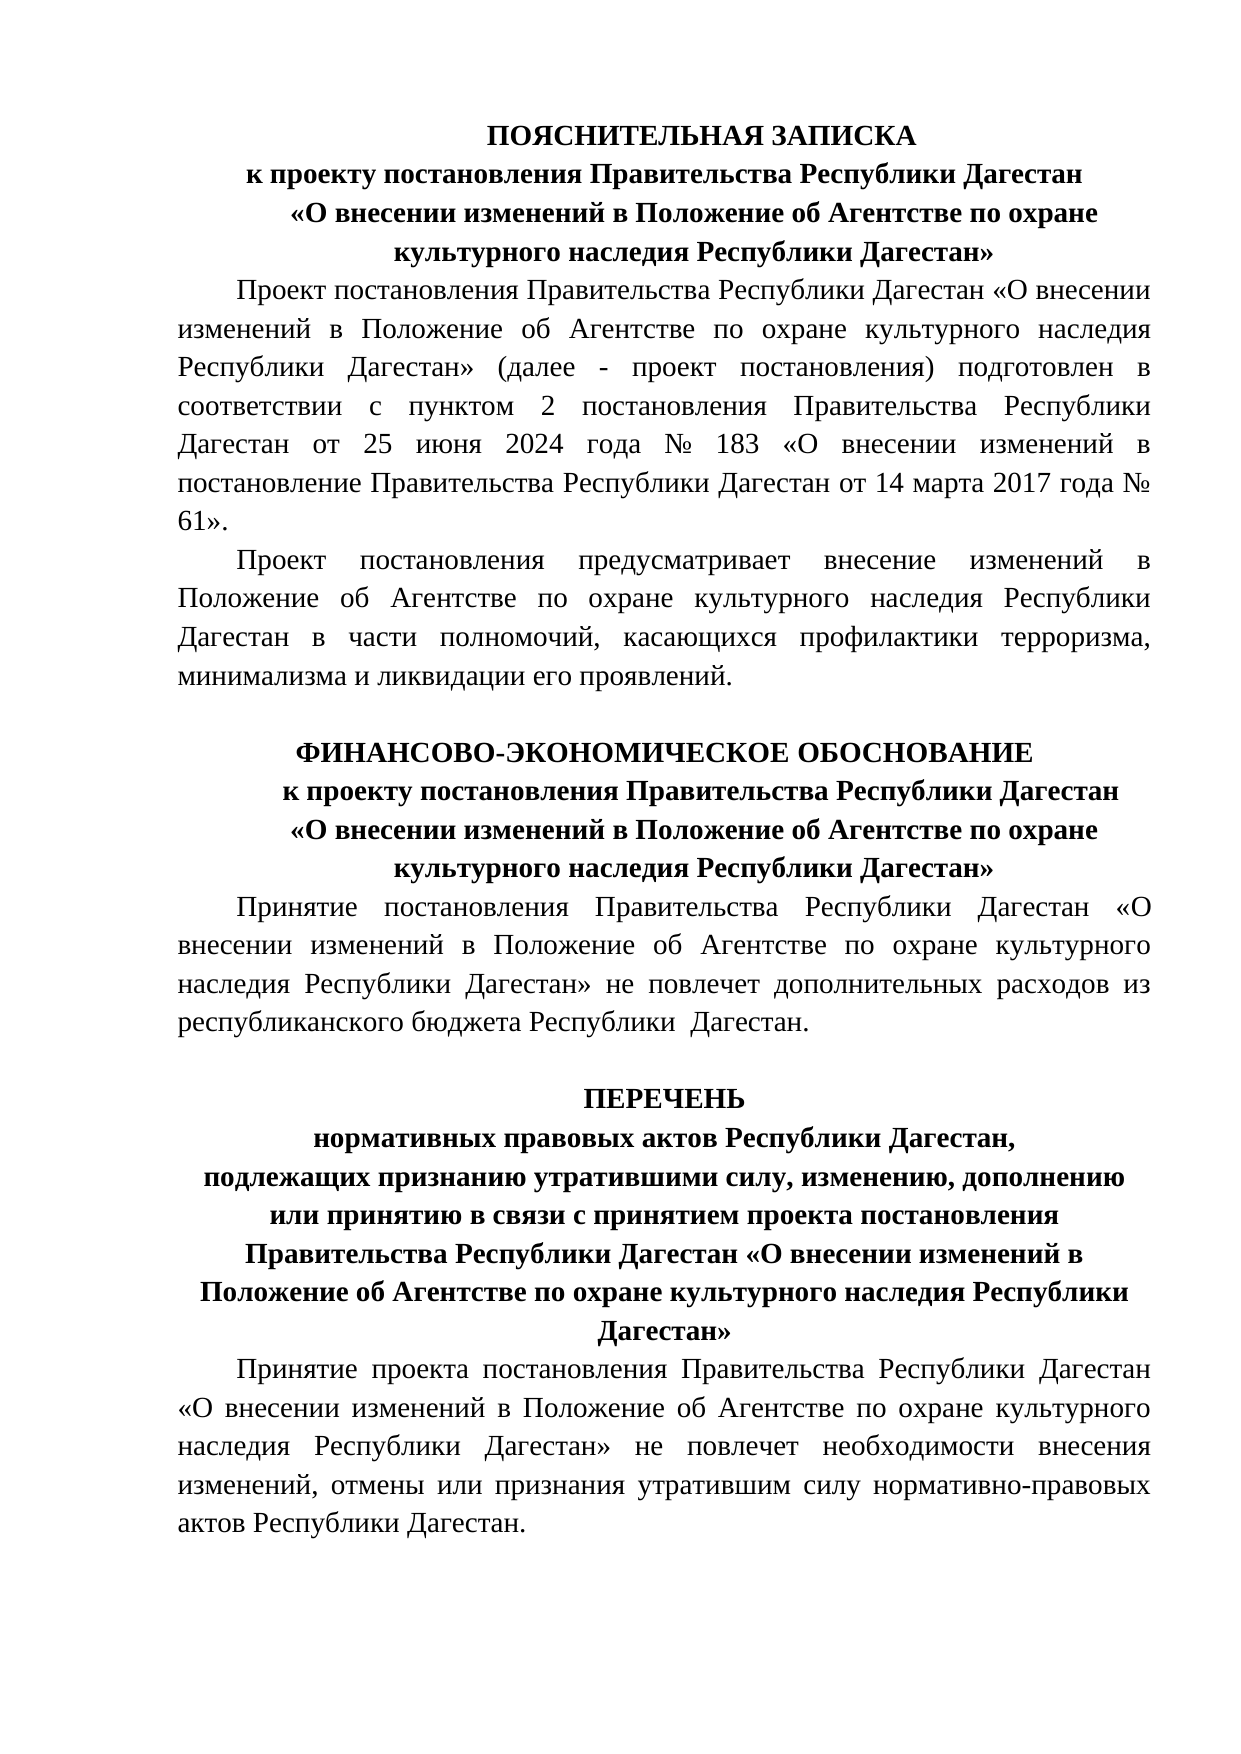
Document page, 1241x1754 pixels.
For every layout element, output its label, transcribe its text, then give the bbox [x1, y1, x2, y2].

text «О внесении изменений в Положение об Агентстве по охране культурного наследия Республики Дагестан» [236, 812, 1152, 884]
text ПОЯСНИТЕЛЬНАЯ ЗАПИСКА [340, 118, 1064, 152]
text к проекту постановления Правительства Республики Дагестан [177, 773, 1152, 807]
text нормативных правовых актов Республики Дагестан, [177, 1120, 1152, 1154]
text подлежащих признанию утратившими силу, изменению, дополнению [177, 1159, 1152, 1192]
text Проект постановления Правительства Республики Дагестан «О внесении изменений в Положение об Агентстве по охране культурного наследия Республики Дагестан» (далее - проект постановления) подготовлен в соответствии с пунктом 2 постановления Правительства Республики Дагестан от 25 июня 2024 года № 183 «О внесении изменений в постановление Правительства Республики Дагестан от 14 марта 2017 года № 61». [177, 272, 1152, 537]
text Принятие проекта постановления Правительства Республики Дагестан «О внесении изменений в Положение об Агентстве по охране культурного наследия Республики Дагестан» не повлечет необходимости внесения изменений, отмены или признания утратившим силу нормативно-правовых актов Республики Дагестан. [177, 1351, 1152, 1539]
text ПЕРЕЧЕНЬ [177, 1082, 1152, 1115]
text к проекту постановления Правительства Республики Дагестан [177, 157, 1152, 190]
text «О внесении изменений в Положение об Агентстве по охране культурного наследия Республики Дагестан» [236, 195, 1152, 267]
text Проект постановления предусматривает внесение изменений в Положение об Агентстве по охране культурного наследия Республики Дагестан в части полномочий, касающихся профилактики терроризма, минимализма и ликвидации его проявлений. [177, 542, 1152, 691]
text Принятие постановления Правительства Республики Дагестан «О внесении изменений в Положение об Агентстве по охране культурного наследия Республики Дагестан» не повлечет дополнительных расходов из республиканского бюджета Республики Дагестан. [177, 889, 1152, 1038]
text или принятию в связи с принятием проекта постановления Правительства Республики Дагестан «О внесении изменений в Положение об Агентстве по охране культурного наследия Республики Дагестан» [177, 1197, 1152, 1346]
text ФИНАНСОВО-ЭКОНОМИЧЕСКОЕ ОБОСНОВАНИЕ [177, 735, 1152, 768]
